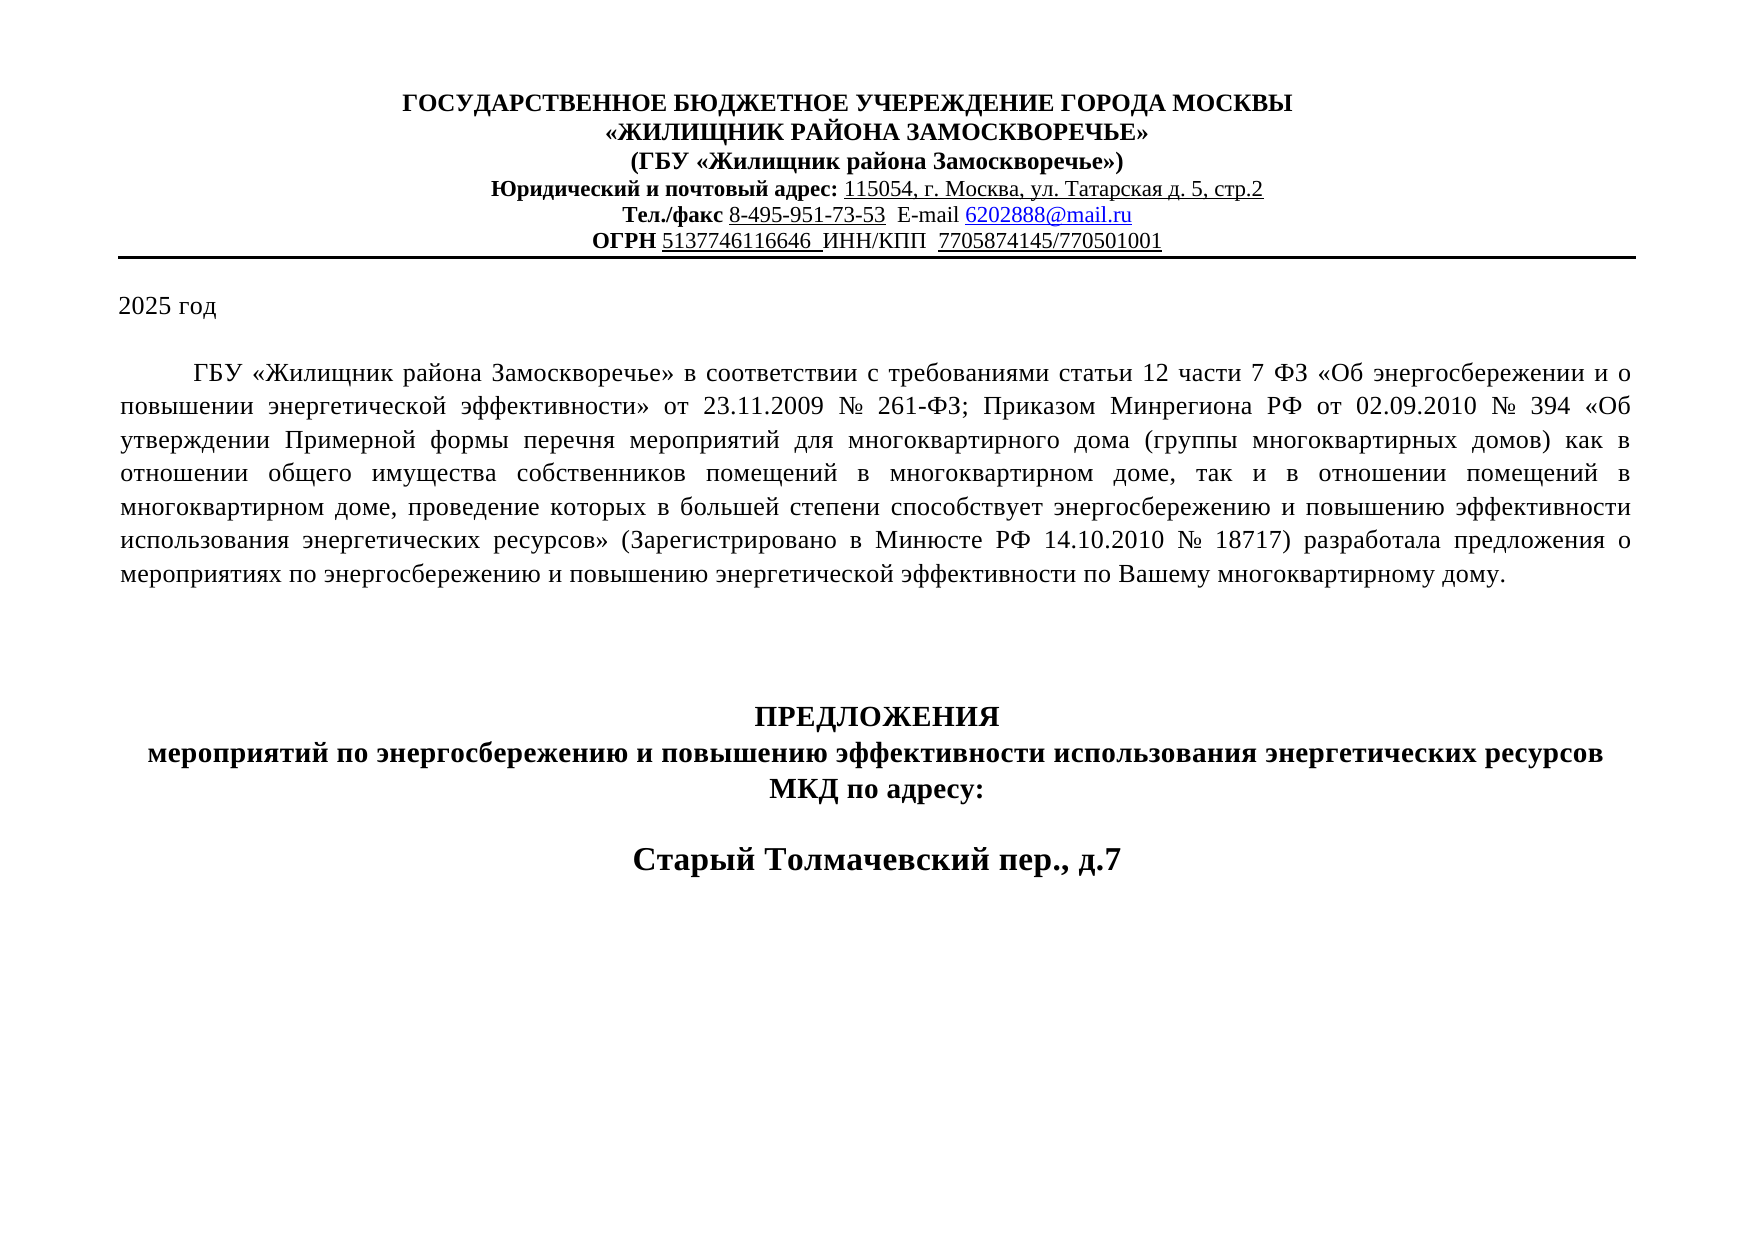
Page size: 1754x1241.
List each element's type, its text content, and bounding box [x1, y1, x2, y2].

text Юридический и почтовый адрес: 115054, г. Москва, ул. Татарская д. 5, стр.2 [118, 175, 1636, 201]
text 2025 год [118, 287, 1634, 321]
text Старый Толмачевский пер., д.7 [118, 842, 1636, 878]
text ГБУ «Жилищник района Замоскворечье» в соответствии с требованиями статьи 12 части 7 ФЗ «Об энергосбережении и о повышении энергетической эффективности» от 23.11.2009 № 261-ФЗ; Приказом Минрегиона РФ от 02.09.2010 № 394 «Об утверждении Примерной формы перечня мероприятий для многоквартирного дома (группы многоквартирных домов) как в отношении общего имущества собственников помещений в многоквартирном доме, так и в отношении помещений в многоквартирном доме, проведение которых в большей степени способствует энергосбережению и повышению эффективности использования энергетических ресурсов» (Зарегистрировано в Минюсте РФ 14.10.2010 № 18717) разработала предложения о мероприятиях по энергосбережению и повышению энергетической эффективности по Вашему многоквартирному дому. [120, 354, 1634, 589]
text мероприятий по энергосбережению и повышению эффективности использования энергетических ресурсов МКД по адресу: [118, 733, 1636, 806]
text (ГБУ «Жилищник района Замоскворечье») [118, 146, 1636, 175]
text ПРЕДЛОЖЕНИЯ [118, 697, 1636, 733]
text «ЖИЛИЩНИК РАЙОНА ЗАМОСКВОРЕЧЬЕ» [118, 117, 1636, 146]
text ОГРН 5137746116646 ИНН/КПП 7705874145/770501001 [118, 227, 1636, 256]
text ГОСУДАРСТВЕННОЕ БЮДЖЕТНОЕ УЧЕРЕЖДЕНИЕ ГОРОДА МОСКВЫ [59, 88, 1636, 117]
text Тел./факс 8-495-951-73-53 E-mail 6202888@mail.ru [118, 201, 1636, 227]
